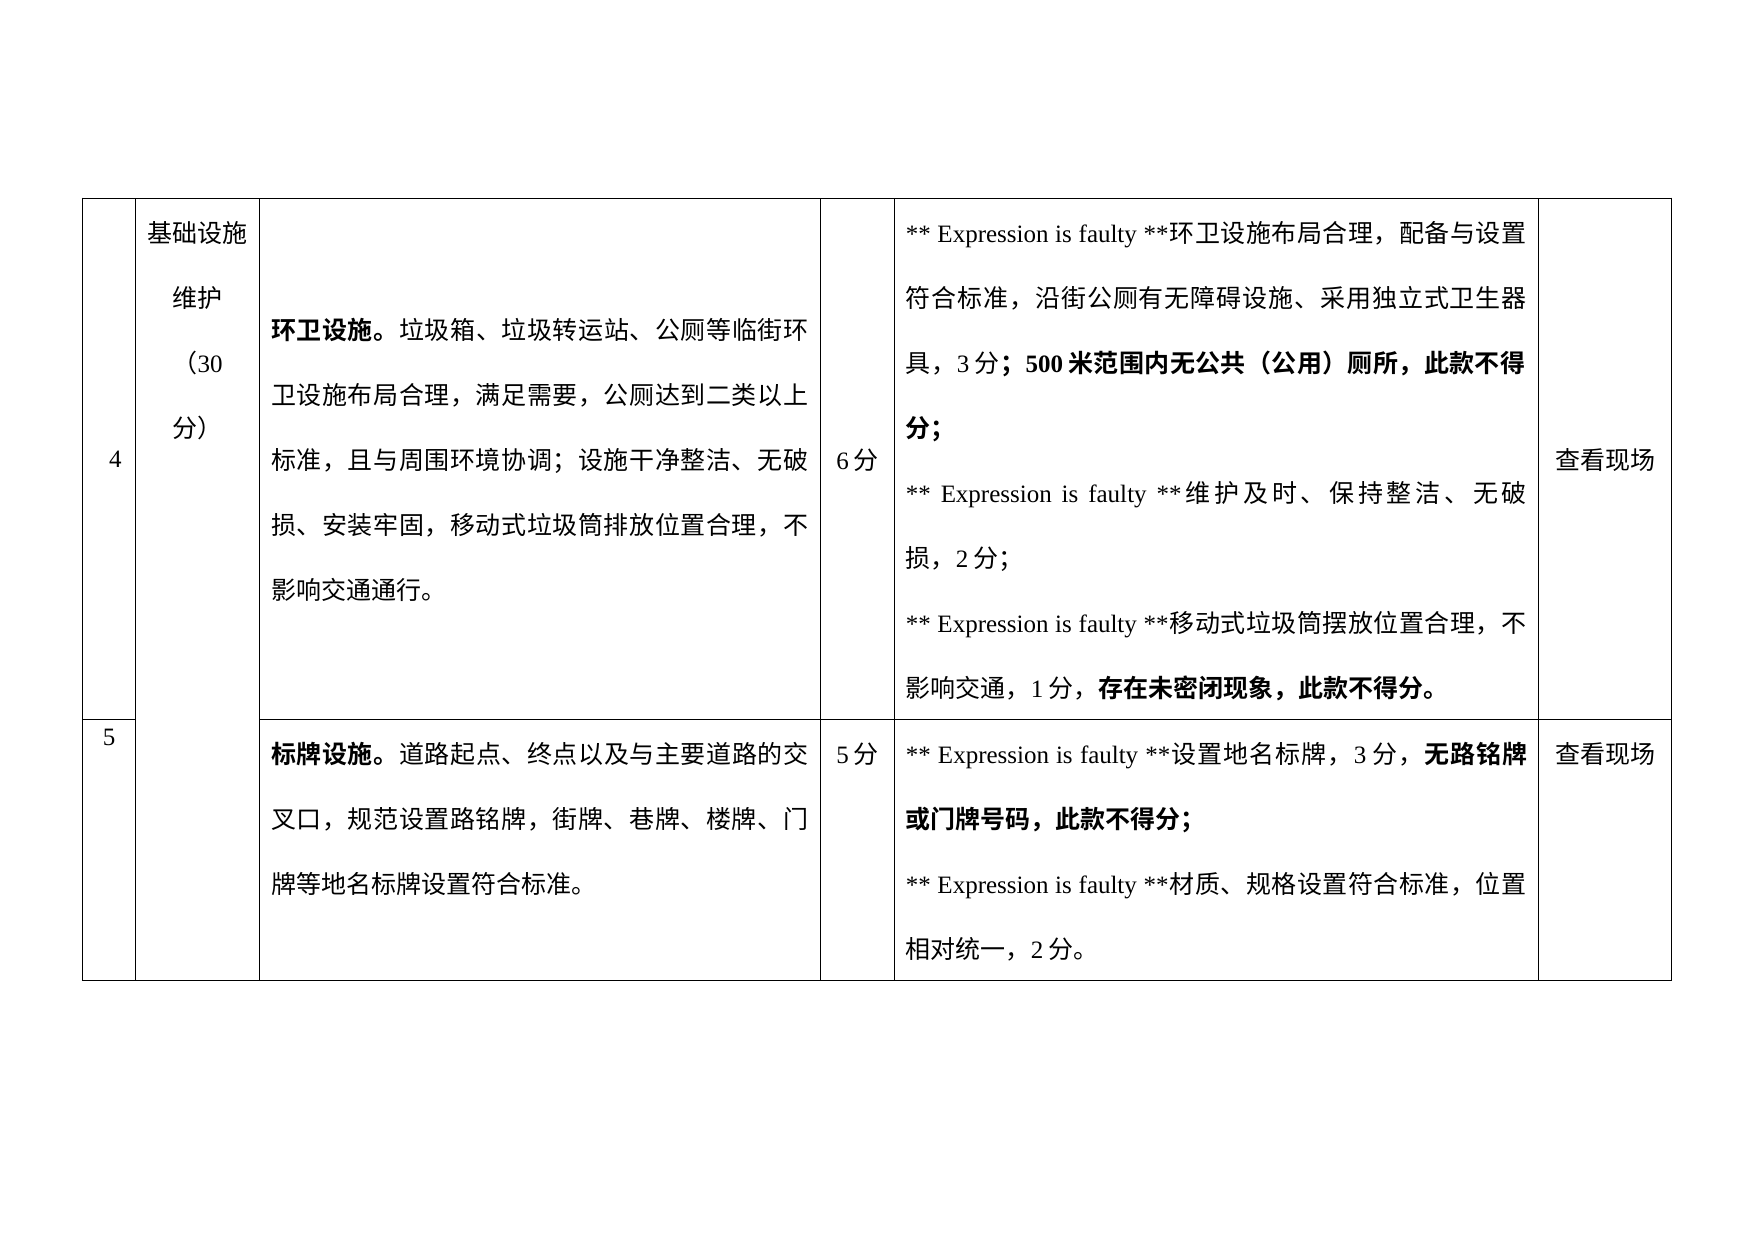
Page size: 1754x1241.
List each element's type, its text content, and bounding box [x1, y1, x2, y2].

table_cell 6分 [821, 199, 894, 719]
table_cell 查看现场 [1539, 720, 1671, 980]
table_cell 查看现场 [1539, 199, 1671, 719]
table_cell ①环卫设施布局合理，配备与设置符合标准，沿街公厕有无障碍设施、采用独立式卫生器具，3分；范围内无公共（公用）厕所，此款不得分； ②维护及时、保持整洁、无破损，2分； ③移动式垃圾筒摆放位置合理，不影响交通，1分，存在未密闭现象，此款不得分。 [895, 199, 1538, 719]
table_cell 5 [83, 720, 135, 980]
table_cell 5分 [821, 720, 894, 980]
table_cell 标牌设施。道路起点、终点以及与主要道路的交叉口，规范设置路铭牌，街牌、巷牌、楼牌、门牌等地名标牌设置符合标准。 [260, 720, 820, 980]
table_cell 4 [83, 199, 135, 719]
table_cell 环卫设施。垃圾箱、垃圾转运站、公厕等临街环卫设施布局合理，满足需要，公厕达到二类以上标准，且与周围环境协调；设施干净整洁、无破损、安装牢固，移动式垃圾筒排放位置合理，不影响交通通行。 [260, 199, 820, 719]
table_cell ①设置地名标牌，3分，无路铭牌或门牌号码，此款不得分； ②材质、规格设置符合标准，位置相对统一，2分。 [895, 720, 1538, 980]
table_cell 基础设施维护 （30分） [136, 199, 259, 980]
